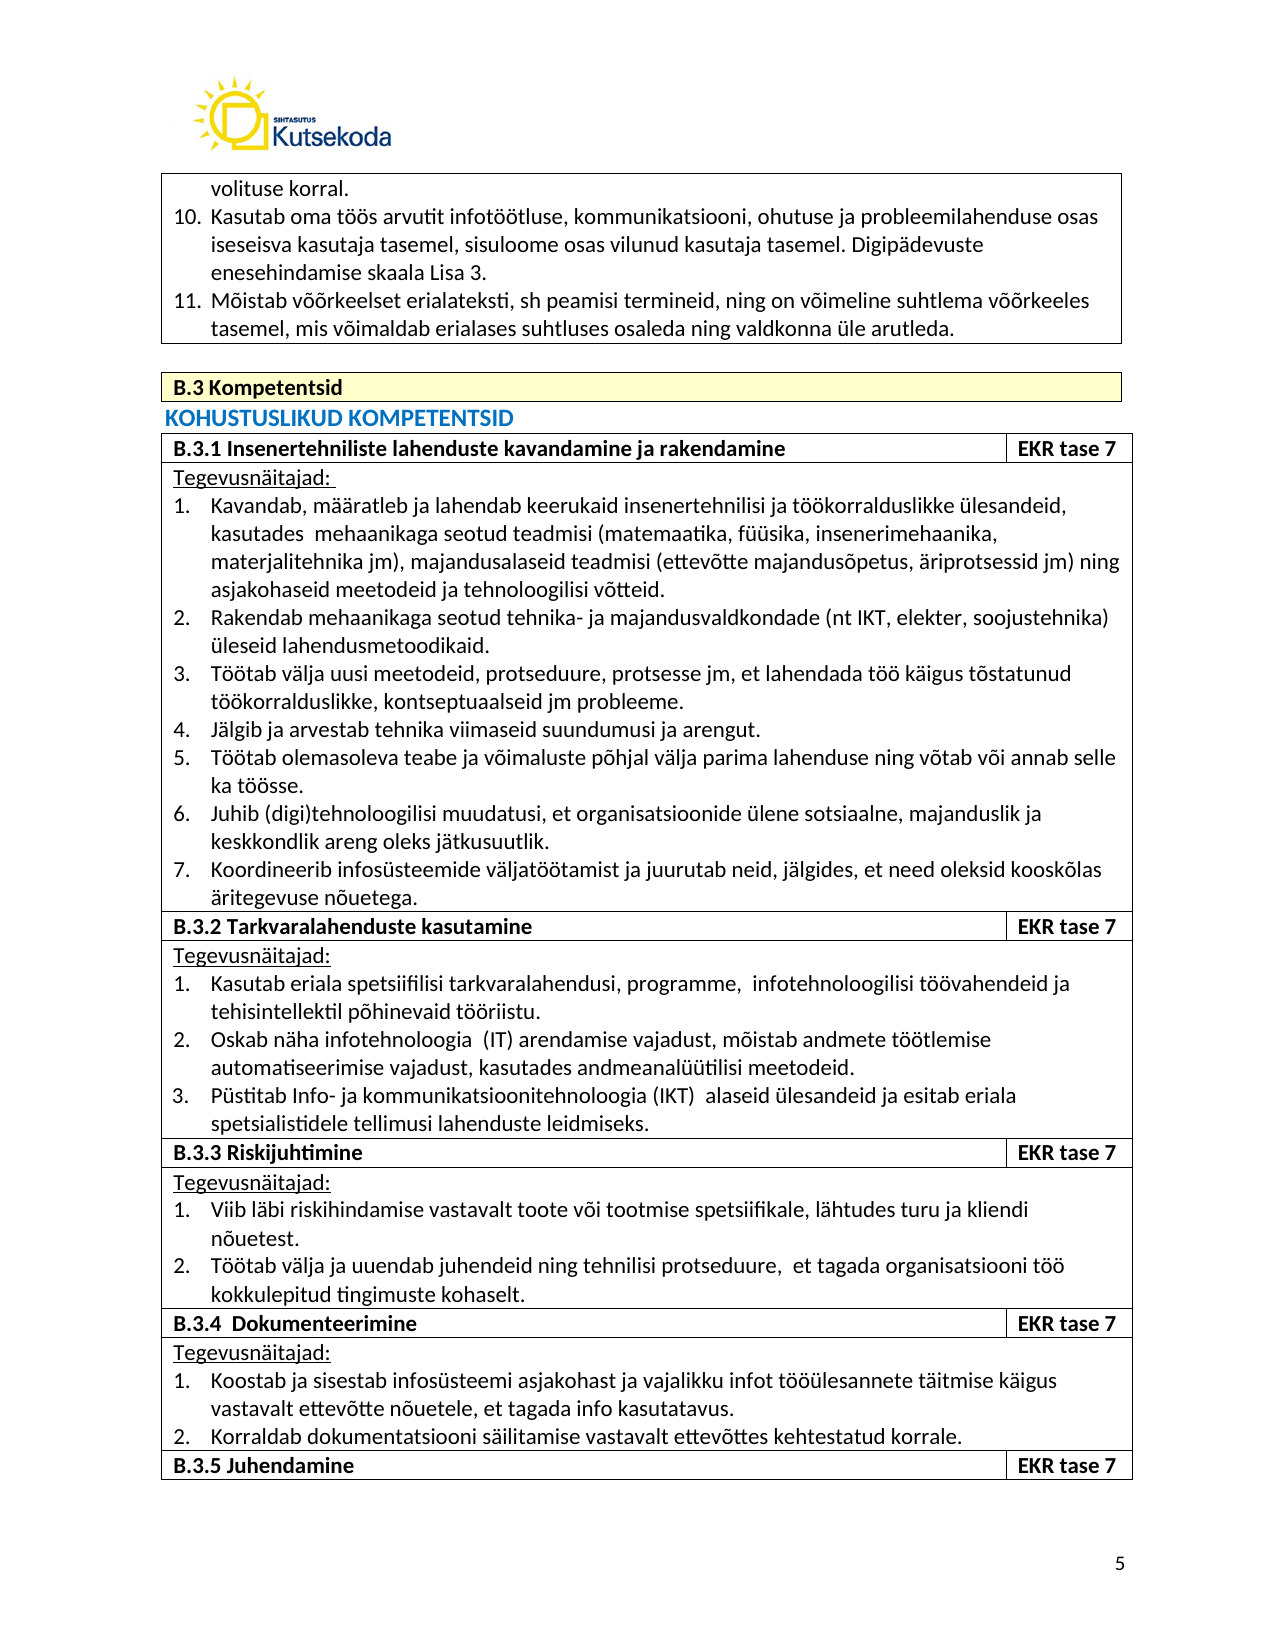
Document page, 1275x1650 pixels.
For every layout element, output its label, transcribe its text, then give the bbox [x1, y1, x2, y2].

table_cell EKR tase 7 [1007, 912, 1132, 940]
table_cell Tegevusnäitajad: Viib läbi riskihindamise vastavalt toote või tootmise spetsiifikale, lähtudes turu ja kliendi nõuetest. Töötab välja ja uuendab juhendeid ning tehnilisi protseduure, et tagada organisatsiooni töö kokkulepitud tingimuste kohaselt. [162, 1168, 1132, 1308]
table_cell B.3.3 Riskijuhtimine [162, 1139, 1006, 1167]
table_header EKR tase 7 [1007, 434, 1132, 462]
table_cell Tegevusnäitajad: Koostab ja sisestab infosüsteemi asjakohast ja vajalikku infot tööülesannete täitmise käigus vastavalt ettevõtte nõuetele, et tagada info kasutatavus. Korraldab dokumentatsiooni säilitamise vastavalt ettevõttes kehtestatud korrale. [162, 1338, 1132, 1450]
picture [150, 72, 433, 171]
table_cell B.3.5 Juhendamine [162, 1451, 1006, 1479]
table_cell Tegevusnäitajad: Kavandab, määratleb ja lahendab keerukaid insenertehnilisi ja töökorralduslikke ülesandeid, kasutades mehaanikaga seotud teadmisi (matemaatika, füüsika, insenerimehaanika, materjalitehnika jm), majandusalaseid teadmisi (ettevõtte majandusõpetus, äriprotsessid jm) ning asjakohaseid meetodeid ja tehnoloogilisi võtteid. Rakendab mehaanikaga seotud tehnika- ja majandusvaldkondade (nt IKT, elekter, soojustehnika) üleseid lahendusmetoodikaid. Töötab välja uusi meetodeid, protseduure, protsesse jm, et lahendada töö käigus tõstatunud töökorralduslikke, kontseptuaalseid jm probleeme. Jälgib ja arvestab tehnika viimaseid suundumusi ja arengut. Töötab olemasoleva teabe ja võimaluste põhjal välja parima lahenduse ning võtab või annab selle ka töösse. Juhib (digi)tehnoloogilisi muudatusi, et organisatsioonide ülene sotsiaalne, majanduslik ja keskkondlik areng oleks jätkusuutlik. Koordineerib infosüsteemide väljatöötamist ja juurutab neid, jälgides, et need oleksid kooskõlas äritegevuse nõuetega. [162, 463, 1132, 911]
table_cell B.3.4 Dokumenteerimine [162, 1309, 1006, 1337]
text KOHUSTUSLIKUD KOMPETENTSID [165, 402, 1125, 433]
table_cell EKR tase 7 [1007, 1451, 1132, 1479]
table_header B.3 Kompetentsid [162, 373, 1121, 401]
table_header B.3.1 Insenertehniliste lahenduste kavandamine ja rakendamine [162, 434, 1006, 462]
table_cell EKR tase 7 [1007, 1139, 1132, 1167]
table_cell B.3.2 Tarkvaralahenduste kasutamine [162, 912, 1006, 940]
table_cell EKR tase 7 [1007, 1309, 1132, 1337]
table_cell Tegevusnäitajad: Kasutab eriala spetsiifilisi tarkvaralahendusi, programme, infotehnoloogilisi töövahendeid ja tehisintellektil põhinevaid tööriistu. Oskab näha infotehnoloogia (IT) arendamise vajadust, mõistab andmete töötlemise automatiseerimise vajadust, kasutades andmeanalüütilisi meetodeid. Püstitab Info- ja kommunikatsioonitehnoloogia (IKT) alaseid ülesandeid ja esitab eriala spetsialistidele tellimusi lahenduste leidmiseks. [162, 941, 1132, 1137]
